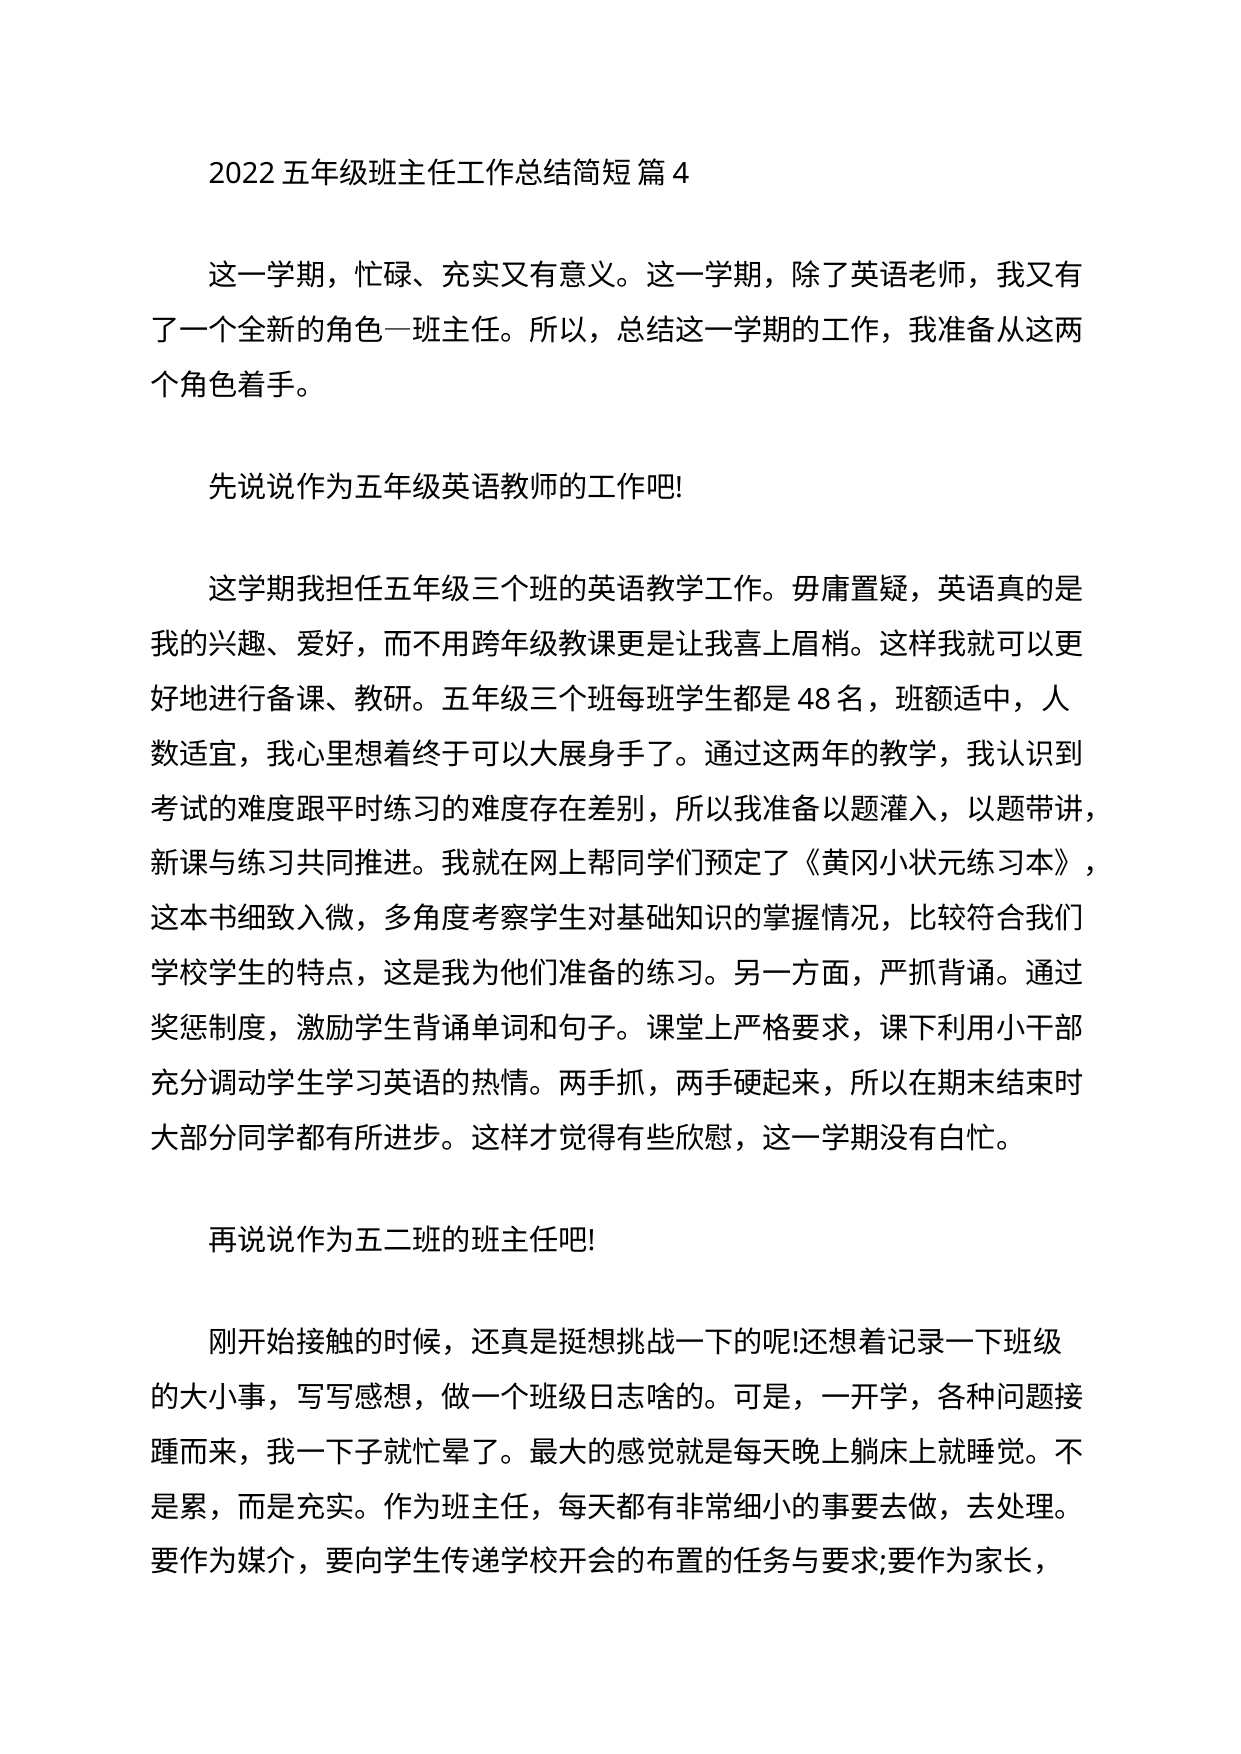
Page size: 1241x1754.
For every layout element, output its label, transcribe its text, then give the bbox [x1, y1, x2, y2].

text 先说说作为五年级英语教师的工作吧! [150, 463, 1090, 506]
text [150, 1318, 1090, 1580]
text 2022五年级班主任工作总结简短 篇4 [150, 150, 1090, 192]
text 再说说作为五二班的班主任吧! [150, 1216, 1090, 1259]
text 这一学期，忙碌、充实又有意义。这一学期，除了英语老师，我又有了一个全新的角色—班主任。所以，总结这一学期的工作，我准备从这两个角色着手。 [150, 252, 1090, 404]
text 这学期我担任五年级三个班的英语教学工作。毋庸置疑，英语真的是我的兴趣、爱好，而不用跨年级教课更是让我喜上眉梢。这样我就可以更好地进行备课、教研。五年级三个班每班学生都是48名，班额适中，人数适宜，我心里想着终于可以大展身手了。通过这两年的教学，我认识到考试的难度跟平时练习的难度存在差别，所以我准备以题灌入，以题带讲，新课与练习共同推进。我就在网上帮同学们预定了《黄冈小状元练习本》，这本书细致入微，多角度考察学生对基础知识的掌握情况，比较符合我们学校学生的特点，这是我为他们准备的练习。另一方面，严抓背诵。通过奖惩制度，激励学生背诵单词和句子。课堂上严格要求，课下利用小干部充分调动学生学习英语的热情。两手抓，两手硬起来，所以在期末结束时大部分同学都有所进步。这样才觉得有些欣慰，这一学期没有白忙。 [150, 566, 1090, 1157]
